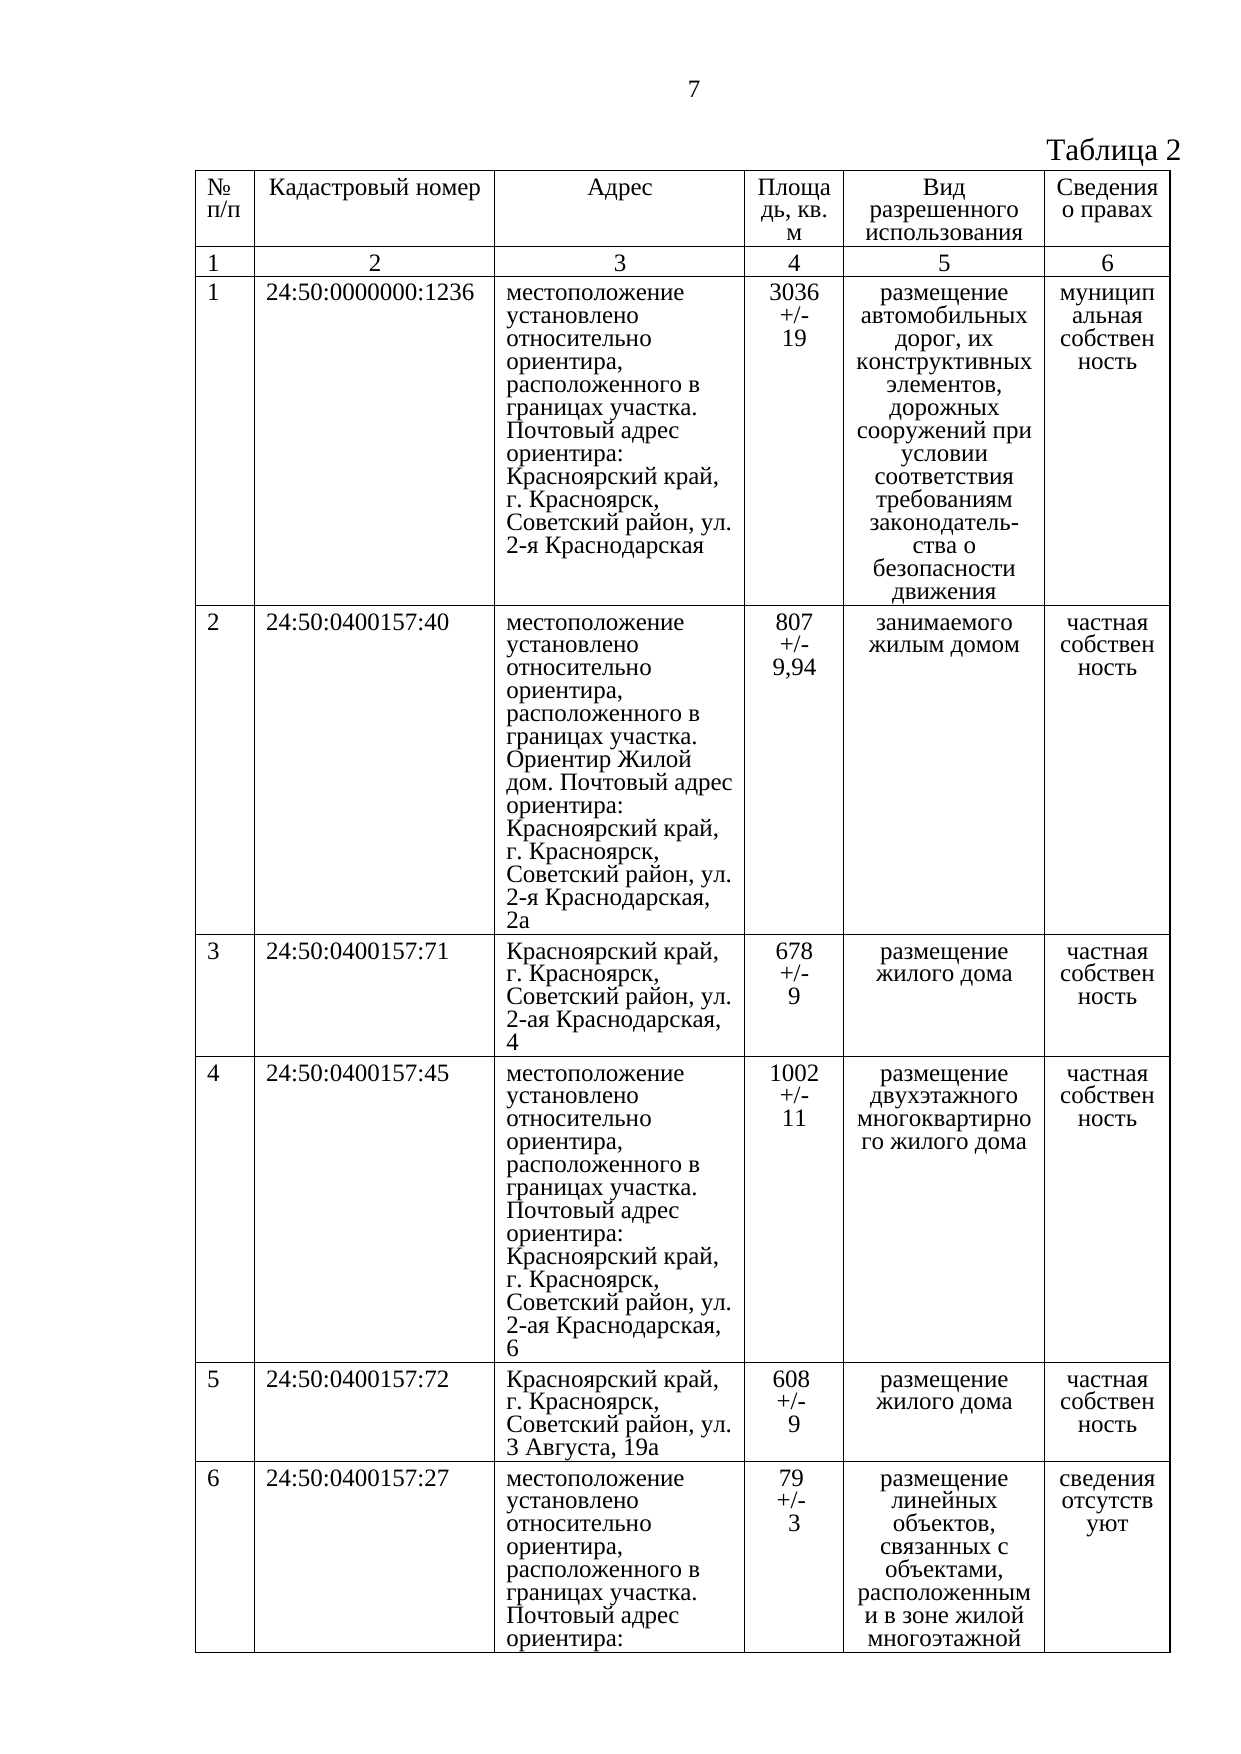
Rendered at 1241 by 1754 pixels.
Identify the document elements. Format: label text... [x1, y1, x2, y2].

table_cell 24:50:0400157:71 [255, 935, 494, 1056]
table_header Сведения о правах [1045, 171, 1169, 246]
table_header Вид разрешенного использования [844, 171, 1044, 246]
table_cell 2 [255, 247, 494, 276]
table_cell 6 [1045, 247, 1169, 276]
table_cell сведения отсутствуют [1045, 1462, 1169, 1652]
table_cell 807 +/- 9,94 [745, 606, 843, 934]
table_cell 24:50:0400157:72 [255, 1363, 494, 1461]
table_cell [196, 606, 254, 934]
table_cell [196, 277, 254, 605]
table_cell местоположение установлено относительно ориентира, расположенного в границах участка. Ориентир Жилой дом. Почтовый адрес ориентира: Красноярский край, г. Красноярск, Советский район, ул. 2-я Краснодарская, 2а [495, 606, 744, 934]
table_cell занимаемого жилым домом [844, 606, 1044, 934]
table_cell частная собственность [1045, 935, 1169, 1056]
table_cell 5 [844, 247, 1044, 276]
table_cell 24:50:0400157:40 [255, 606, 494, 934]
table_cell 678 +/- 9 [745, 935, 843, 1056]
table_cell частная собственность [1045, 1057, 1169, 1362]
table_cell 24:50:0400157:27 [255, 1462, 494, 1652]
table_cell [844, 1462, 1044, 1652]
table_cell частная собственность [1045, 1363, 1169, 1461]
table_cell 3036 +/- 19 [745, 277, 843, 605]
table_header № п/п [196, 171, 254, 246]
table_header Адрес [495, 171, 744, 246]
table_cell Красноярский край, г. Красноярск, Советский район, ул. 3 Августа, 19а [495, 1363, 744, 1461]
table_cell частная собственность [1045, 606, 1169, 934]
table_cell Красноярский край, г. Красноярск, Советский район, ул. 2-ая Краснодарская, 4 [495, 935, 744, 1056]
table_cell размещение жилого дома [844, 935, 1044, 1056]
table_cell 608 +/- 9 [745, 1363, 843, 1461]
table_cell размещение жилого дома [844, 1363, 1044, 1461]
text Таблица 2 [207, 131, 1181, 167]
table_cell 4 [745, 247, 843, 276]
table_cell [495, 1462, 744, 1652]
table_cell 1002 +/- 11 [745, 1057, 843, 1362]
table_cell 1 [196, 247, 254, 276]
table_cell [196, 1057, 254, 1362]
table_cell местоположение установлено относительно ориентира, расположенного в границах участка. Почтовый адрес ориентира: Красноярский край, г. Красноярск, Советский район, ул. 2-ая Краснодарская, 6 [495, 1057, 744, 1362]
table_cell 24:50:0400157:45 [255, 1057, 494, 1362]
table_cell 3 [495, 247, 744, 276]
table_cell 79 +/- 3 [745, 1462, 843, 1652]
table_cell [196, 935, 254, 1056]
table_cell размещение автомобильных дорог, их конструктивных элементов, дорожных сооружений при условии соответствия требованиям законодатель-ства о безопасности движения [844, 277, 1044, 605]
table_cell [196, 1462, 254, 1652]
table_cell [196, 1363, 254, 1461]
table_cell муниципальная собственность [1045, 277, 1169, 605]
table_header Кадастровый номер [255, 171, 494, 246]
table_header Площадь, кв. м [745, 171, 843, 246]
table_cell размещение двухэтажного многоквартирного жилого дома [844, 1057, 1044, 1362]
table_cell 24:50:0000000:1236 [255, 277, 494, 605]
table_cell местоположение установлено относительно ориентира, расположенного в границах участка. Почтовый адрес ориентира: Красноярский край, г. Красноярск, Советский район, ул. 2-я Краснодарская [495, 277, 744, 605]
